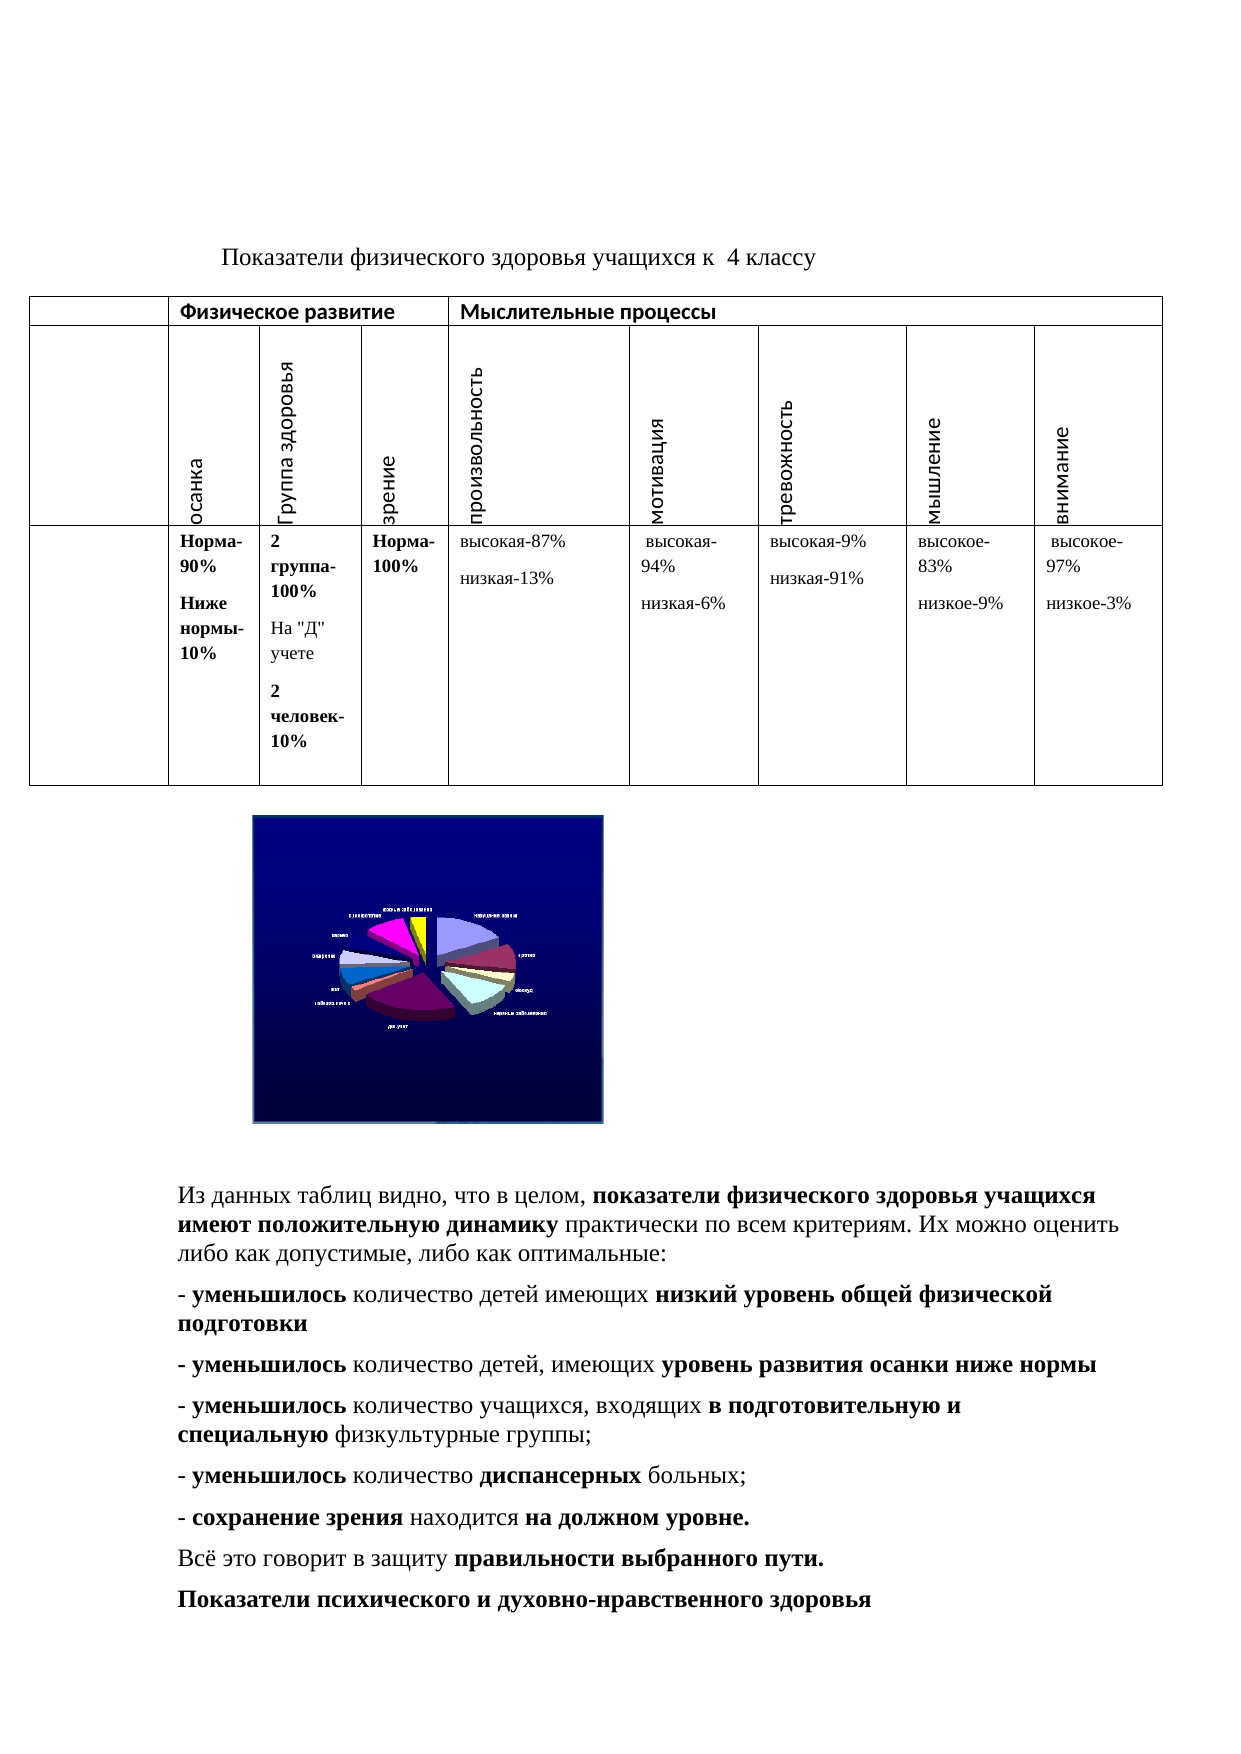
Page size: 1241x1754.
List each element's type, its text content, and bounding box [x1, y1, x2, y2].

text - уменьшилось количество детей, имеющих уровень развития осанки ниже нормы [177, 1349, 1152, 1378]
table_header Мыслительные процессы [449, 297, 1162, 325]
text - уменьшилось количество учащихся, входящих в подготовительную и специальную физкультурные группы; [177, 1391, 1152, 1448]
text - сохранение зрения находится на должном уровне. [177, 1502, 1152, 1531]
table_cell [30, 326, 168, 525]
table_cell 2 группа-100% На "Д" учете 2 человек-10% [260, 526, 361, 785]
table_cell внимание [1035, 326, 1162, 525]
text Из данных таблиц видно, что в целом, показатели физического здоровья учащихся имеют положительную динамику практически по всем критериям. Их можно оценить либо как допустимые, либо как оптимальные: [177, 1181, 1152, 1267]
text - уменьшилось количество детей имеющих низкий уровень общей физической подготовки [177, 1279, 1152, 1337]
picture [252, 815, 604, 1124]
text Всё это говорит в защиту правильности выбранного пути. [177, 1543, 1152, 1572]
table_cell осанка [169, 326, 259, 525]
text - уменьшилось количество диспансерных больных; [177, 1461, 1152, 1489]
table_cell мотивация [630, 326, 758, 525]
text Показатели физического здоровья учащихся к 4 классу [177, 242, 1152, 271]
table_header [30, 297, 168, 325]
table_cell Норма-100% [362, 526, 448, 785]
table_cell высокое-97% низкое-3% [1035, 526, 1162, 785]
table_cell высокое-83% низкое-9% [907, 526, 1034, 785]
table_cell высокая-87% низкая-13% [449, 526, 629, 785]
table_cell произвольность [449, 326, 629, 525]
table_cell высокая-94% низкая-6% [630, 526, 758, 785]
table_cell зрение [362, 326, 448, 525]
text Показатели психического и духовно-нравственного здоровья [177, 1584, 1152, 1613]
table_cell мышление [907, 326, 1034, 525]
table_cell тревожность [759, 326, 906, 525]
table_header Физическое развитие [169, 297, 448, 325]
table_cell Норма-90% Ниже нормы- 10% [169, 526, 259, 785]
table_cell Группа здоровья [260, 326, 361, 525]
table_cell [30, 526, 168, 785]
table_cell высокая-9% низкая-91% [759, 526, 906, 785]
